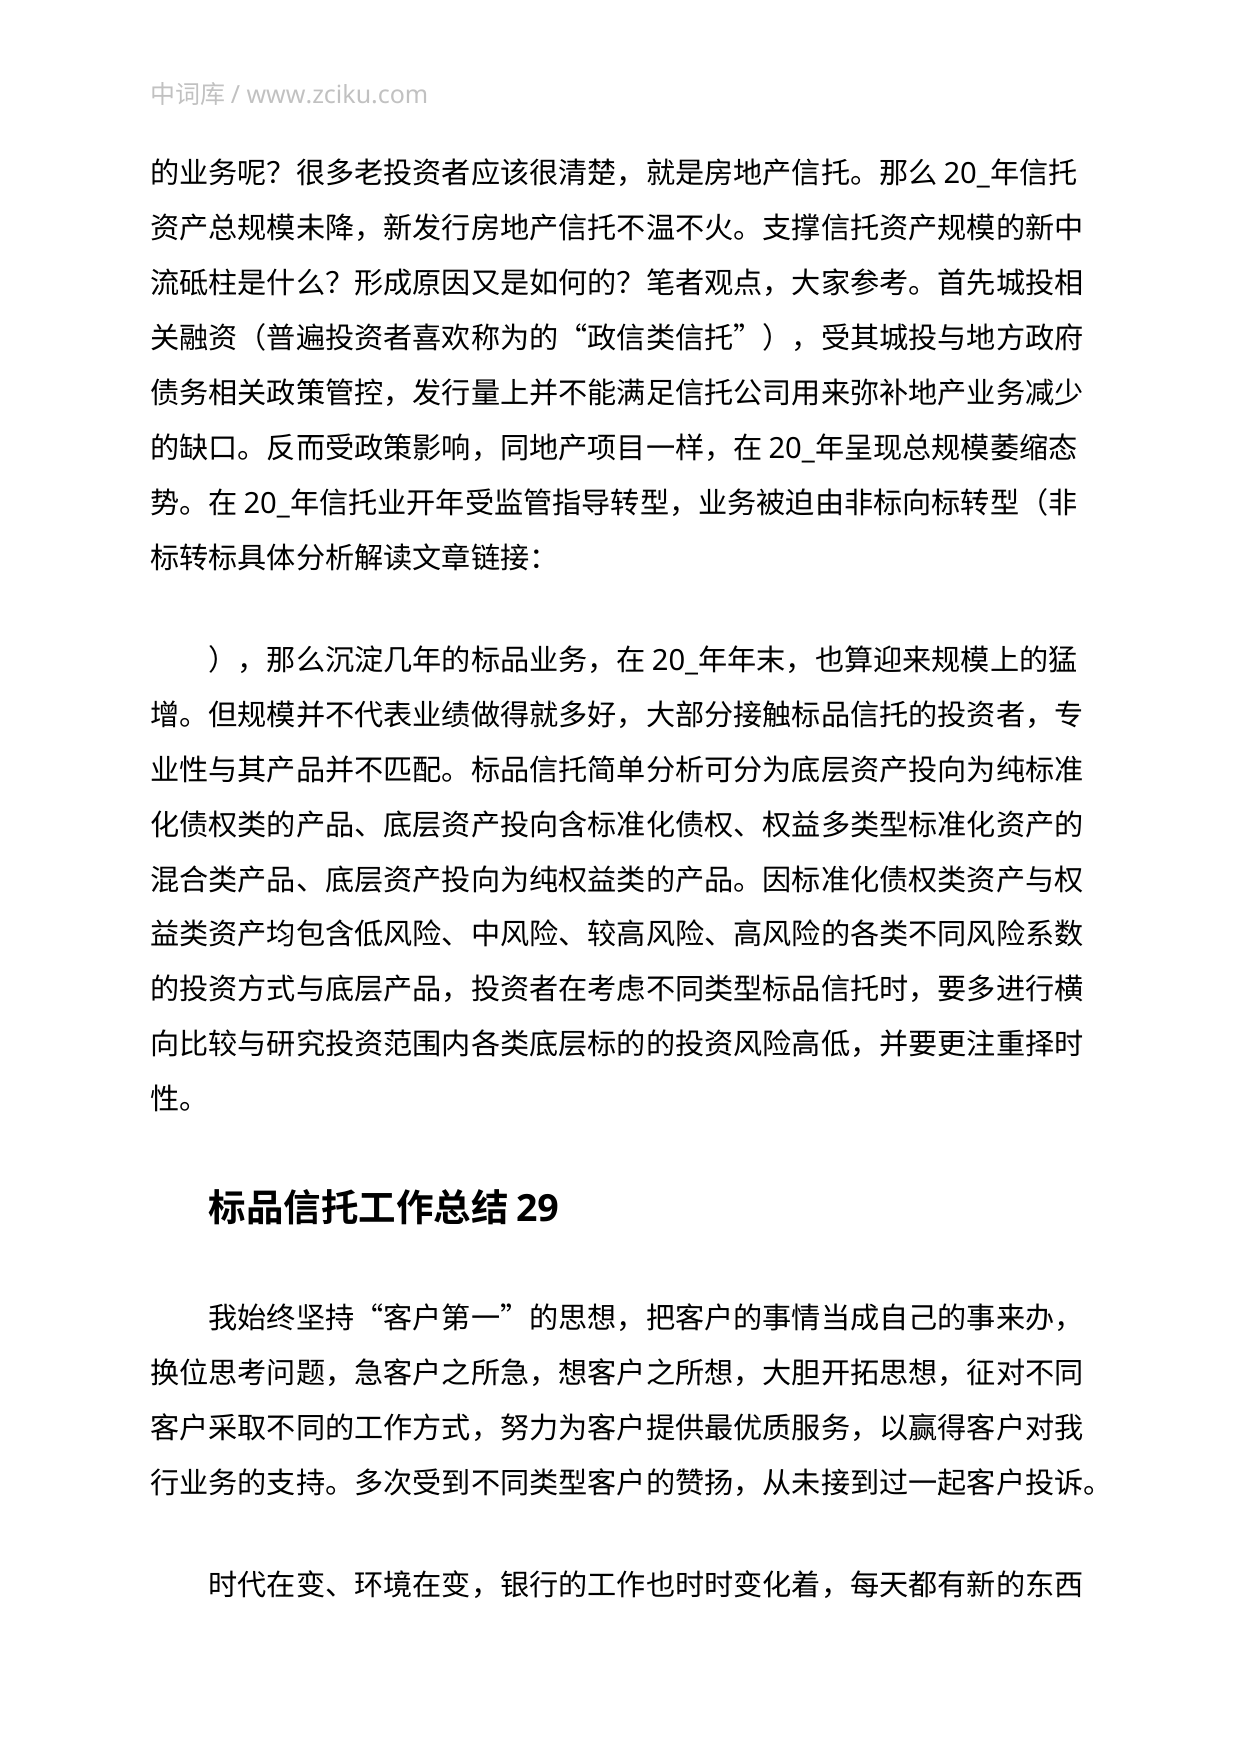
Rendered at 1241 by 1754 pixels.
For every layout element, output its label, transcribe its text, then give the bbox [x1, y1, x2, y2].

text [150, 150, 1090, 577]
text 标品信托工作总结29 [150, 1177, 1090, 1232]
text 我始终坚持“客户第一”的思想，把客户的事情当成自己的事来办，换位思考问题，急客户之所急，想客户之所想，大胆开拓思想，征对不同客户采取不同的工作方式，努力为客户提供最优质服务，以赢得客户对我行业务的支持。多次受到不同类型客户的赞扬，从未接到过一起客户投诉。 [150, 1295, 1090, 1502]
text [150, 1561, 1090, 1604]
text ），那么沉淀几年的标品业务，在20_年年末，也算迎来规模上的猛增。但规模并不代表业绩做得就多好，大部分接触标品信托的投资者，专业性与其产品并不匹配。标品信托简单分析可分为底层资产投向为纯标准化债权类的产品、底层资产投向含标准化债权、权益多类型标准化资产的混合类产品、底层资产投向为纯权益类的产品。因标准化债权类资产与权益类资产均包含低风险、中风险、较高风险、高风险的各类不同风险系数的投资方式与底层产品，投资者在考虑不同类型标品信托时，要多进行横向比较与研究投资范围内各类底层标的的投资风险高低，并要更注重择时性。 [150, 636, 1090, 1118]
